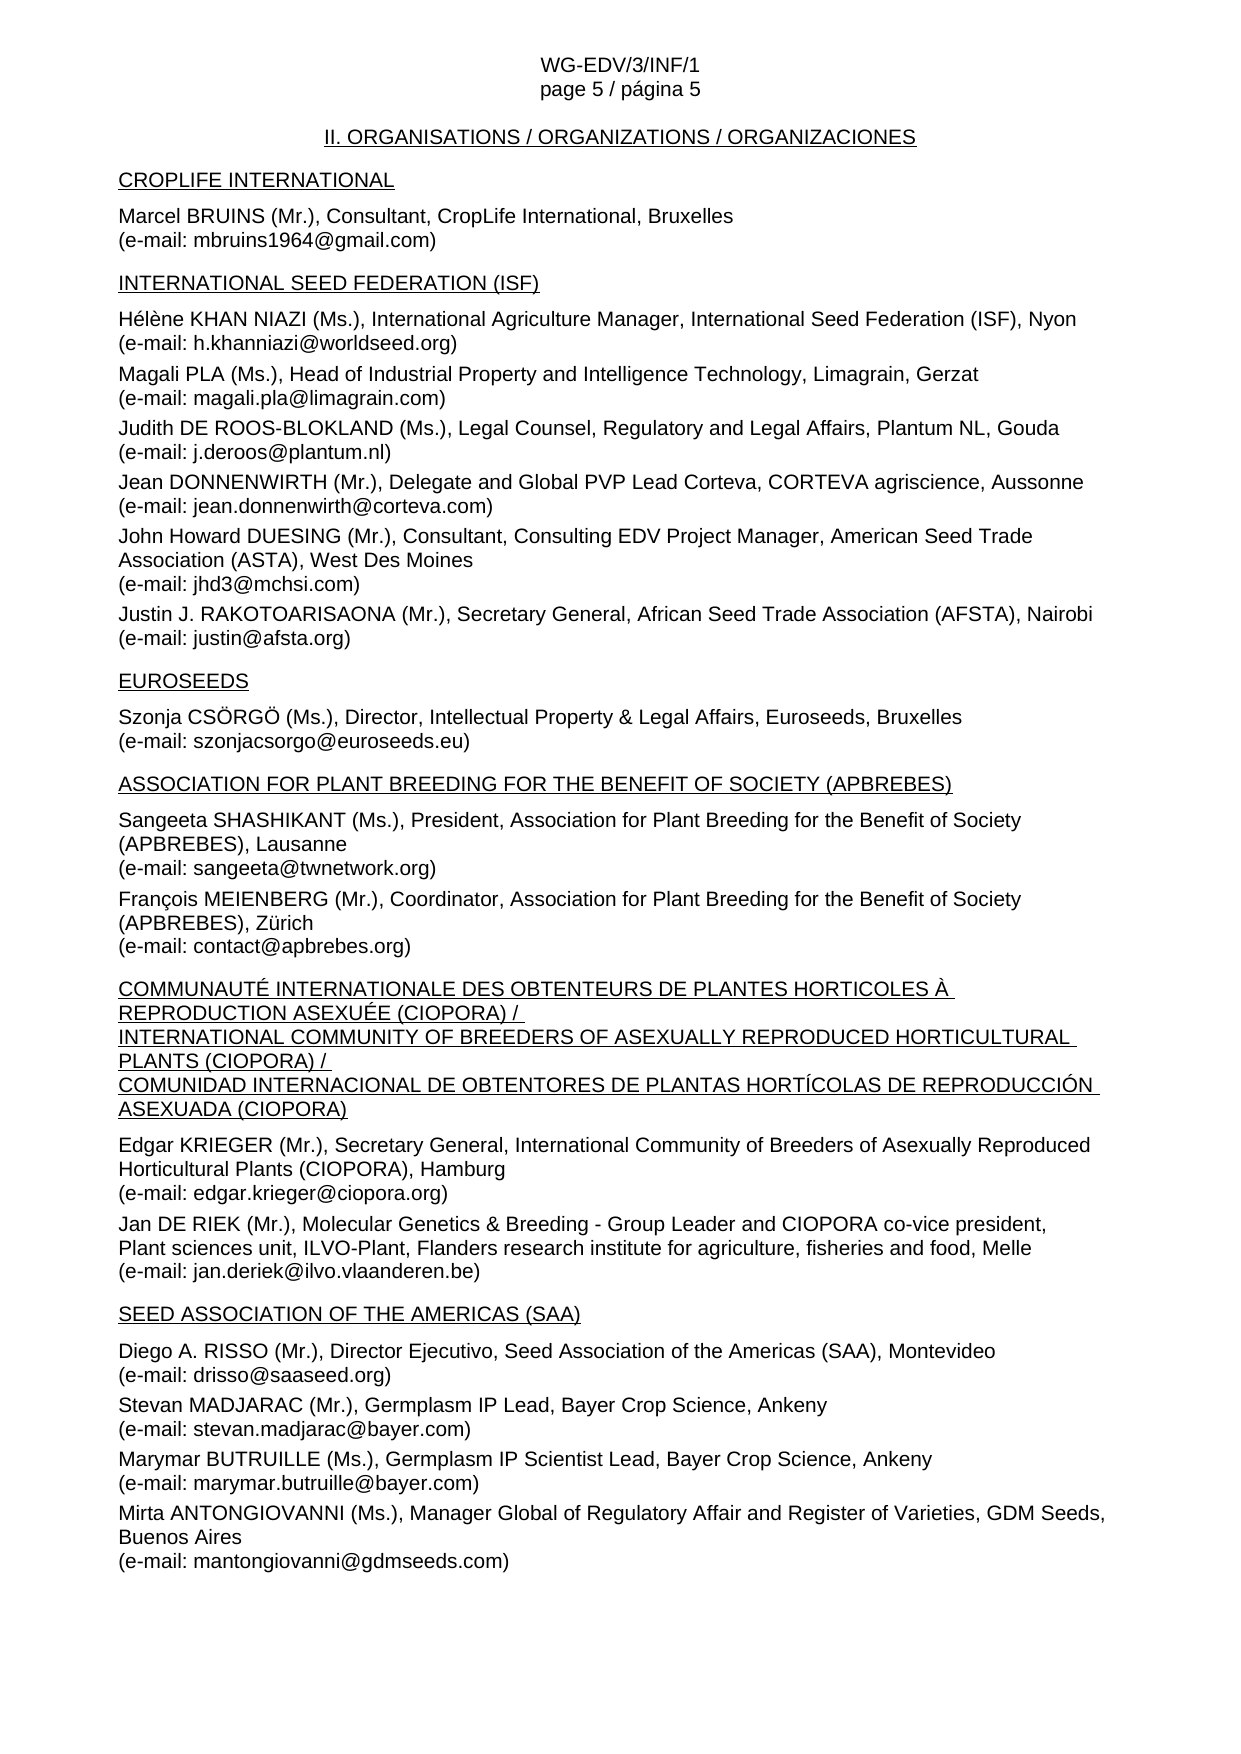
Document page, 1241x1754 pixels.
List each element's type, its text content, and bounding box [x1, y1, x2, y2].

text ASSOCIATION FOR PLANT BREEDING FOR THE BENEFIT OF SOCIETY (APBREBES) [118, 772, 1122, 796]
text Mirta ANTONGIOVANNI (Ms.), Manager Global of Regulatory Affair and Register of Varieties, GDM Seeds, Buenos Aires (e-mail: mantongiovanni@gdmseeds.com) [118, 1501, 1122, 1573]
text Jan DE RIEK (Mr.), Molecular Genetics & Breeding - Group Leader and CIOPORA co-vice president, Plant sciences unit, ILVO-Plant, Flanders research institute for agriculture, fisheries and food, Melle (e-mail: jan.deriek@ilvo.vlaanderen.be) [118, 1211, 1122, 1283]
text Marcel BRUINS (Mr.), Consultant, CropLife International, Bruxelles (e-mail: mbruins1964@gmail.com) [118, 204, 1122, 252]
text CROPLIFE INTERNATIONAL [118, 168, 1122, 192]
text Justin J. RAKOTOARISAONA (Mr.), Secretary General, African Seed Trade Association (AFSTA), Nairobi (e-mail: justin@afsta.org) [118, 602, 1122, 650]
text Hélène KHAN NIAZI (Ms.), International Agriculture Manager, International Seed Federation (ISF), Nyon (e-mail: h.khanniazi@worldseed.org) [118, 307, 1122, 355]
text Judith DE ROOS-BLOKLAND (Ms.), Legal Counsel, Regulatory and Legal Affairs, Plantum NL, Gouda (e-mail: j.deroos@plantum.nl) [118, 416, 1122, 463]
text Edgar KRIEGER (Mr.), Secretary General, International Community of Breeders of Asexually Reproduced Horticultural Plants (CIOPORA), Hamburg (e-mail: edgar.krieger@ciopora.org) [118, 1133, 1122, 1205]
text John Howard DUESING (Mr.), Consultant, Consulting EDV Project Manager, American Seed Trade Association (ASTA), West Des Moines (e-mail: jhd3@mchsi.com) [118, 524, 1122, 596]
text SEED ASSOCIATION OF THE AMERICAS (SAA) [118, 1302, 1122, 1326]
subtitle II. ORGANISATIONS / ORGANIZATIONS / ORGANIZACIONES [118, 125, 1122, 149]
text François MEIENBERG (Mr.), Coordinator, Association for Plant Breeding for the Benefit of Society (APBREBES), Zürich (e-mail: contact@apbrebes.org) [118, 886, 1122, 958]
text Marymar BUTRUILLE (Ms.), Germplasm IP Scientist Lead, Bayer Crop Science, Ankeny (e-mail: marymar.butruille@bayer.com) [118, 1447, 1122, 1495]
text COMMUNAUTÉ INTERNATIONALE DES OBTENTEURS DE PLANTES HORTICOLES À REPRODUCTION ASEXUÉE (CIOPORA) / INTERNATIONAL COMMUNITY OF BREEDERS OF ASEXUALLY REPRODUCED HORTICULTURAL PLANTS (CIOPORA) / Comunidad Internacional de Obtentores de Plantas Hortícolas de Reproducción Asexuada (CIOPORA) [118, 977, 1122, 1121]
text Szonja CSÖRGÖ (Ms.), Director, Intellectual Property & Legal Affairs, Euroseeds, Bruxelles (e-mail: szonjacsorgo@euroseeds.eu) [118, 705, 1122, 753]
text Diego A. RISSO (Mr.), Director Ejecutivo, Seed Association of the Americas (SAA), Montevideo (e-mail: drisso@saaseed.org) [118, 1338, 1122, 1386]
text INTERNATIONAL SEED FEDERATION (ISF) [118, 271, 1122, 295]
text Jean DONNENWIRTH (Mr.), Delegate and Global PVP Lead Corteva, CORTEVA agriscience, Aussonne (e-mail: jean.donnenwirth@corteva.com) [118, 470, 1122, 518]
text EUROSEEDS [118, 669, 1122, 693]
text Stevan MADJARAC (Mr.), Germplasm IP Lead, Bayer Crop Science, Ankeny (e-mail: stevan.madjarac@bayer.com) [118, 1393, 1122, 1441]
text Sangeeta SHASHIKANT (Ms.), President, Association for Plant Breeding for the Benefit of Society (APBREBES), Lausanne (e-mail: sangeeta@twnetwork.org) [118, 808, 1122, 880]
text Magali PLA (Ms.), Head of Industrial Property and Intelligence Technology, Limagrain, Gerzat (e-mail: magali.pla@limagrain.com) [118, 361, 1122, 409]
